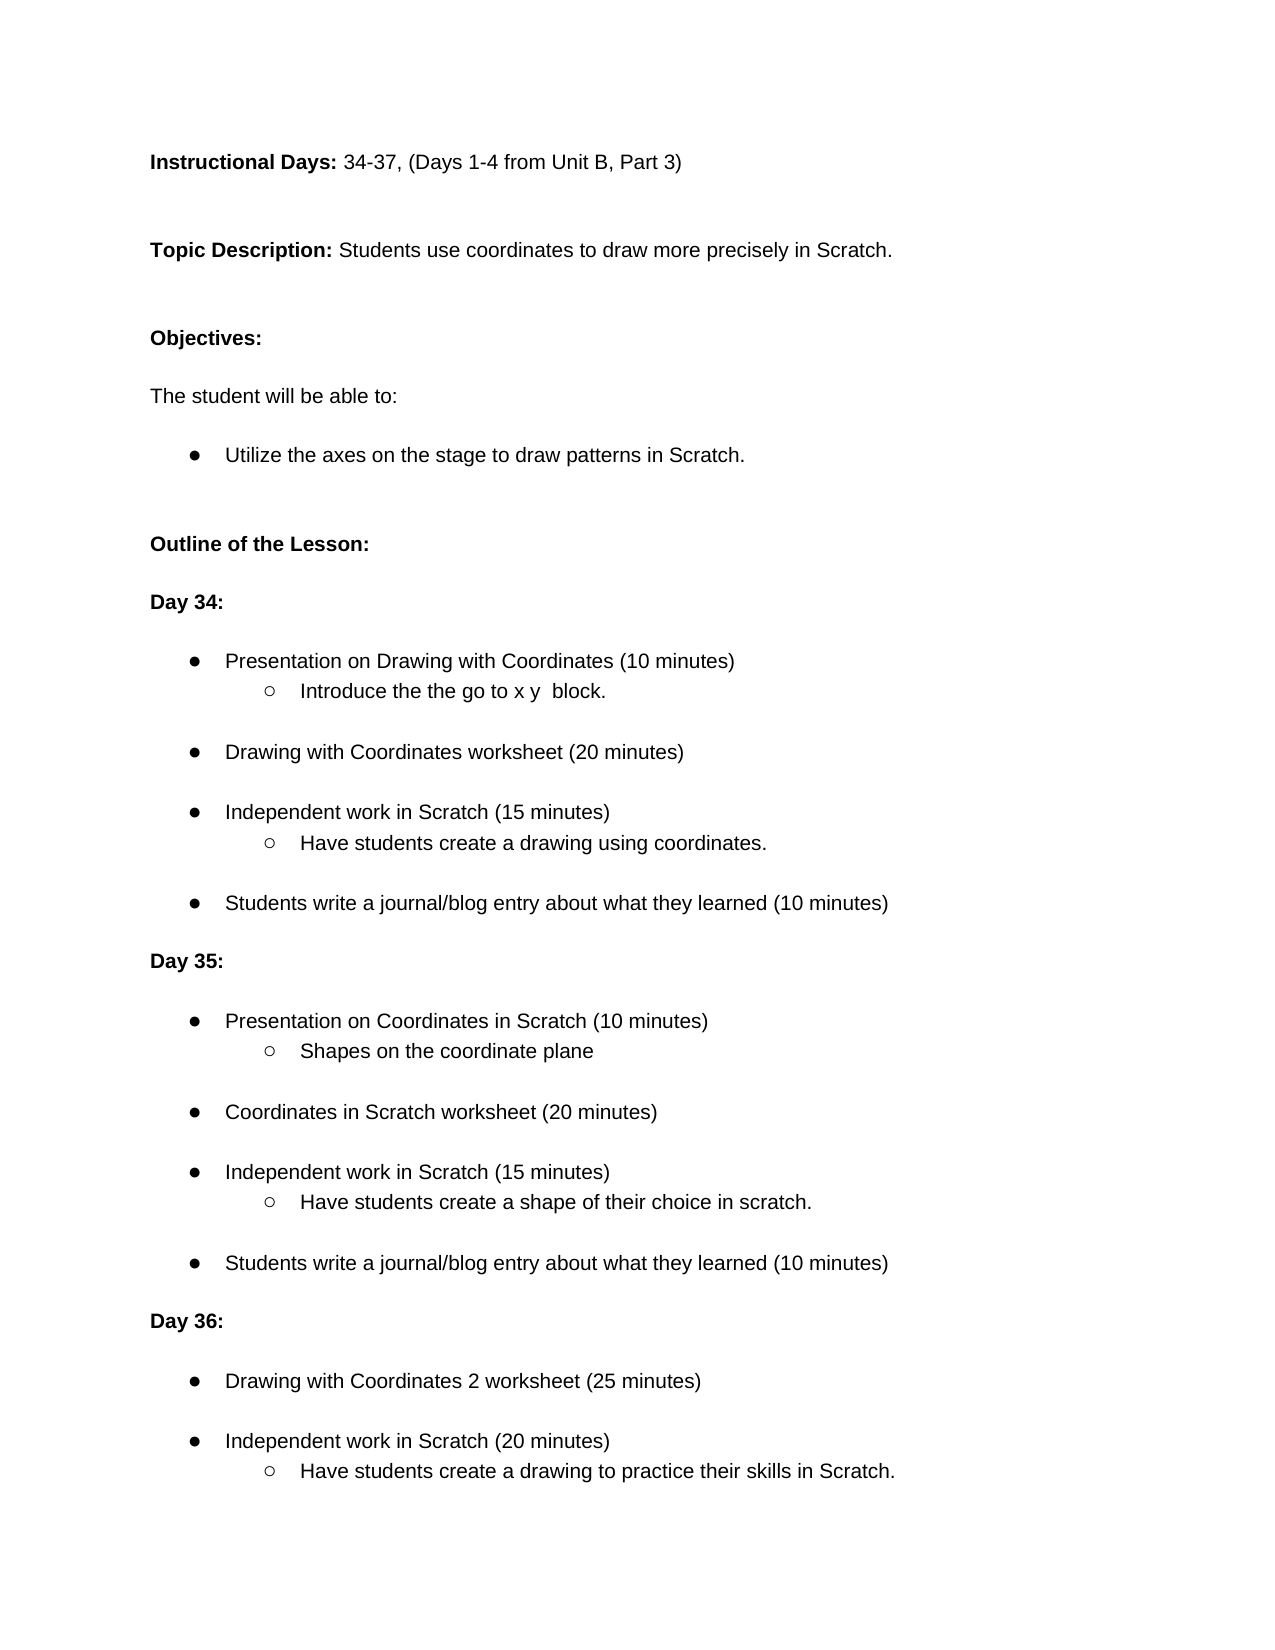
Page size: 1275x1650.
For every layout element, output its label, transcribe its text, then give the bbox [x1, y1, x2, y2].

list Utilize the axes on the stage to draw patterns in Scratch. [188, 441, 1125, 468]
text Day 35: [150, 949, 1125, 973]
list Coordinates in Scratch worksheet (20 minutes) [188, 1098, 1125, 1124]
list Presentation on Coordinates in Scratch (10 minutes) [188, 1007, 1125, 1033]
list Shapes on the coordinate plane [263, 1037, 1125, 1064]
text Topic Description: Students use coordinates to draw more precisely in Scratch. [150, 238, 1125, 262]
list Drawing with Coordinates 2 worksheet (25 minutes) [188, 1367, 1125, 1393]
list Drawing with Coordinates worksheet (20 minutes) [188, 738, 1125, 764]
text Day 36: [150, 1309, 1125, 1333]
list Independent work in Scratch (15 minutes) [188, 1158, 1125, 1184]
text Day 34: [150, 589, 1125, 613]
text The student will be able to: [150, 383, 1125, 407]
list Have students create a drawing using coordinates. [263, 828, 1125, 855]
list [188, 1427, 1125, 1454]
text Outline of the Lesson: [150, 532, 1125, 556]
list Introduce the the go to x y block. [263, 677, 1125, 704]
text Objectives: [150, 326, 1125, 350]
list Independent work in Scratch (15 minutes) [188, 798, 1125, 825]
list Students write a journal/blog entry about what they learned (10 minutes) [188, 1249, 1125, 1275]
list Have students create a drawing to practice their skills in Scratch. [263, 1457, 1125, 1484]
text Instructional Days: 34-37, (Days 1-4 from Unit B, Part 3) [150, 150, 1125, 174]
list Have students create a shape of their choice in scratch. [263, 1188, 1125, 1215]
list Presentation on Drawing with Coordinates (10 minutes) [188, 647, 1125, 674]
list Students write a journal/blog entry about what they learned (10 minutes) [188, 889, 1125, 915]
